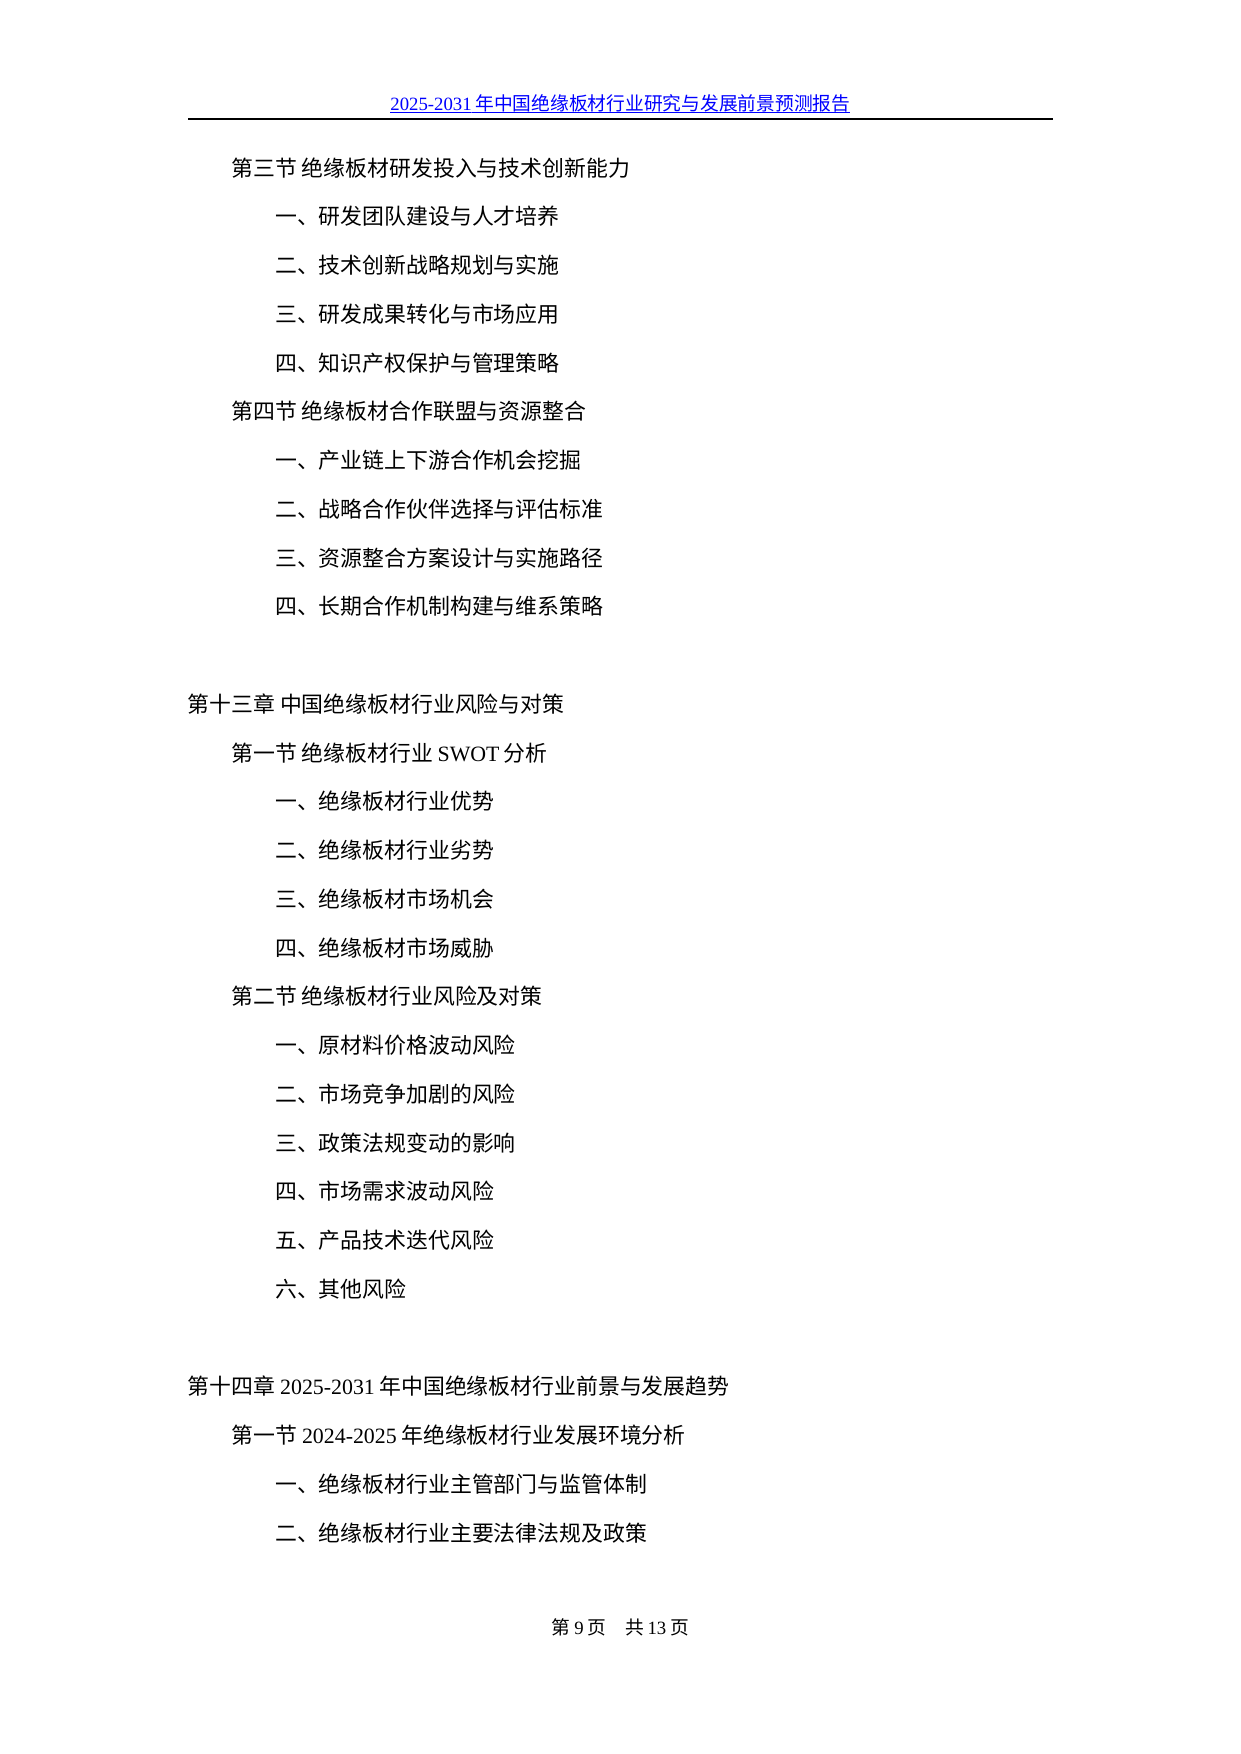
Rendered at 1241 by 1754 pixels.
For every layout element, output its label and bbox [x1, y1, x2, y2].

text [187, 150, 1053, 1548]
